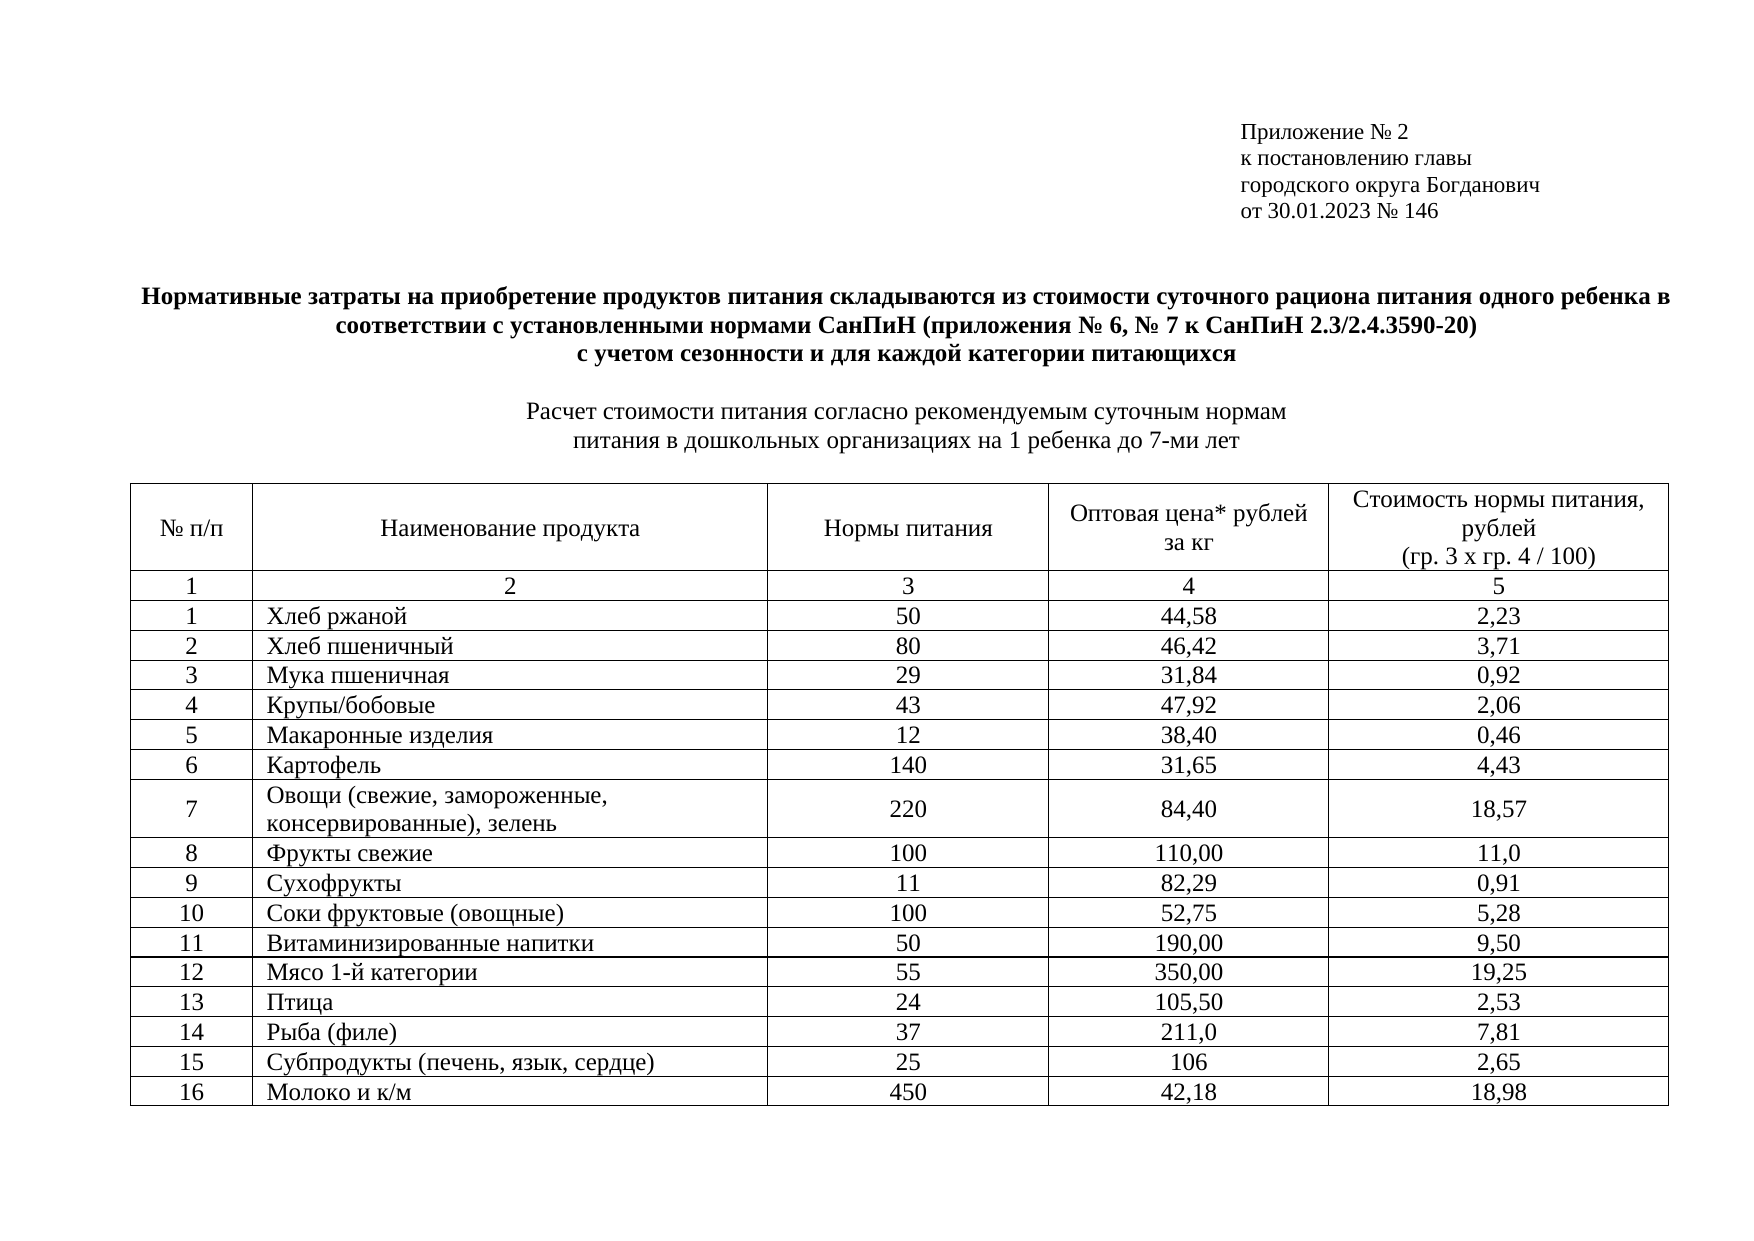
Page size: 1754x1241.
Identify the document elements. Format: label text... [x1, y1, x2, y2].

table_cell 50 [768, 928, 1048, 956]
table_cell 220 [768, 780, 1048, 837]
table_header Нормы питания [768, 484, 1048, 570]
table_cell 2 [253, 571, 767, 600]
table_cell Мясо 1-й категории [253, 958, 767, 986]
table_cell 24 [768, 987, 1048, 1016]
table_cell 10 [131, 898, 252, 927]
table_cell 100 [768, 898, 1048, 927]
table_cell 7,81 [1329, 1017, 1668, 1046]
table_cell 450 [768, 1077, 1048, 1105]
table_cell 2,65 [1329, 1047, 1668, 1076]
table_cell 14 [131, 1017, 252, 1046]
table_cell 15 [131, 1047, 252, 1076]
text к постановлению главы [1240, 144, 1698, 171]
table_cell 140 [768, 750, 1048, 779]
table_cell 0,92 [1329, 661, 1668, 689]
table_cell 6 [131, 750, 252, 779]
text от 30.01.2023 № 146 [1240, 197, 1698, 223]
table_cell 50 [768, 601, 1048, 630]
table_cell Хлеб ржаной [253, 601, 767, 630]
table_header Стоимость нормы питания, рублей (гр. 3 х гр. 4 / 100) [1329, 484, 1668, 570]
table_cell Овощи (свежие, замороженные, консервированные), зелень [253, 780, 767, 837]
table_cell 4,43 [1329, 750, 1668, 779]
table_cell Молоко и к/м [253, 1077, 767, 1105]
table_cell 13 [131, 987, 252, 1016]
table_cell 18,57 [1329, 780, 1668, 837]
table_cell 18,98 [1329, 1077, 1668, 1105]
table_cell 44,58 [1049, 601, 1328, 630]
table_cell 52,75 [1049, 898, 1328, 927]
table_cell 38,40 [1049, 720, 1328, 749]
table_cell 2,23 [1329, 601, 1668, 630]
table_cell 7 [131, 780, 252, 837]
table_cell 19,25 [1329, 958, 1668, 986]
table_cell 31,65 [1049, 750, 1328, 779]
table_header Наименование продукта [253, 484, 767, 570]
table_cell 42,18 [1049, 1077, 1328, 1105]
table_cell 5 [131, 720, 252, 749]
table_cell 55 [768, 958, 1048, 986]
table_cell 5 [1329, 571, 1668, 600]
table_cell Субпродукты (печень, язык, сердце) [253, 1047, 767, 1076]
table_cell 350,00 [1049, 958, 1328, 986]
table_cell Крупы/бобовые [253, 690, 767, 719]
table_cell 12 [768, 720, 1048, 749]
table_cell 3 [768, 571, 1048, 600]
table_header № п/п [131, 484, 252, 570]
table_cell 0,46 [1329, 720, 1668, 749]
table_cell 31,84 [1049, 661, 1328, 689]
table_cell 1 [131, 571, 252, 600]
table_cell Хлеб пшеничный [253, 631, 767, 659]
table_cell Сухофрукты [253, 868, 767, 897]
table_cell Макаронные изделия [253, 720, 767, 749]
table_cell 5,28 [1329, 898, 1668, 927]
table_cell 37 [768, 1017, 1048, 1046]
table_cell 100 [768, 838, 1048, 867]
table_cell 211,0 [1049, 1017, 1328, 1046]
table_cell 110,00 [1049, 838, 1328, 867]
table_cell Мука пшеничная [253, 661, 767, 689]
table_cell 0,91 [1329, 868, 1668, 897]
table_cell 3 [131, 661, 252, 689]
table_cell Фрукты свежие [253, 838, 767, 867]
table_cell 4 [1049, 571, 1328, 600]
table_cell 11 [768, 868, 1048, 897]
table_cell 2,06 [1329, 690, 1668, 719]
text Приложение № 2 [1240, 118, 1698, 144]
table_cell 4 [131, 690, 252, 719]
text городского округа Богданович [1240, 171, 1698, 197]
table_cell 3,71 [1329, 631, 1668, 659]
text Нормативные затраты на приобретение продуктов питания складываются из стоимости суточного рациона питания одного ребенка в соответствии с установленными нормами СанПиН (приложения № 6, № 7 к СанПиН 2.3/2.4.3590-20) [131, 281, 1681, 338]
table_cell 43 [768, 690, 1048, 719]
table_cell 80 [768, 631, 1048, 659]
table_cell 47,92 [1049, 690, 1328, 719]
table_cell 11 [131, 928, 252, 956]
table_cell 8 [131, 838, 252, 867]
table_cell 25 [768, 1047, 1048, 1076]
text с учетом сезонности и для каждой категории питающихся [131, 338, 1682, 367]
table_cell 190,00 [1049, 928, 1328, 956]
table_cell Витаминизированные напитки [253, 928, 767, 956]
table_cell 106 [1049, 1047, 1328, 1076]
table_cell 2 [131, 631, 252, 659]
table_cell 46,42 [1049, 631, 1328, 659]
table_cell Рыба (филе) [253, 1017, 767, 1046]
table_cell 84,40 [1049, 780, 1328, 837]
table_cell 29 [768, 661, 1048, 689]
table_cell Картофель [253, 750, 767, 779]
table_cell 2,53 [1329, 987, 1668, 1016]
text Расчет стоимости питания согласно рекомендуемым суточным нормам питания в дошкольных организациях на 1 ребенка до 7-ми лет [491, 396, 1322, 453]
table_cell 16 [131, 1077, 252, 1105]
table_cell Соки фруктовые (овощные) [253, 898, 767, 927]
table_cell 105,50 [1049, 987, 1328, 1016]
table_cell 11,0 [1329, 838, 1668, 867]
table_cell 9,50 [1329, 928, 1668, 956]
table_cell 82,29 [1049, 868, 1328, 897]
table_cell Птица [253, 987, 767, 1016]
table_cell 12 [131, 958, 252, 986]
table_cell 1 [131, 601, 252, 630]
table_cell 9 [131, 868, 252, 897]
table_header Оптовая цена* рублей за кг [1049, 484, 1328, 570]
